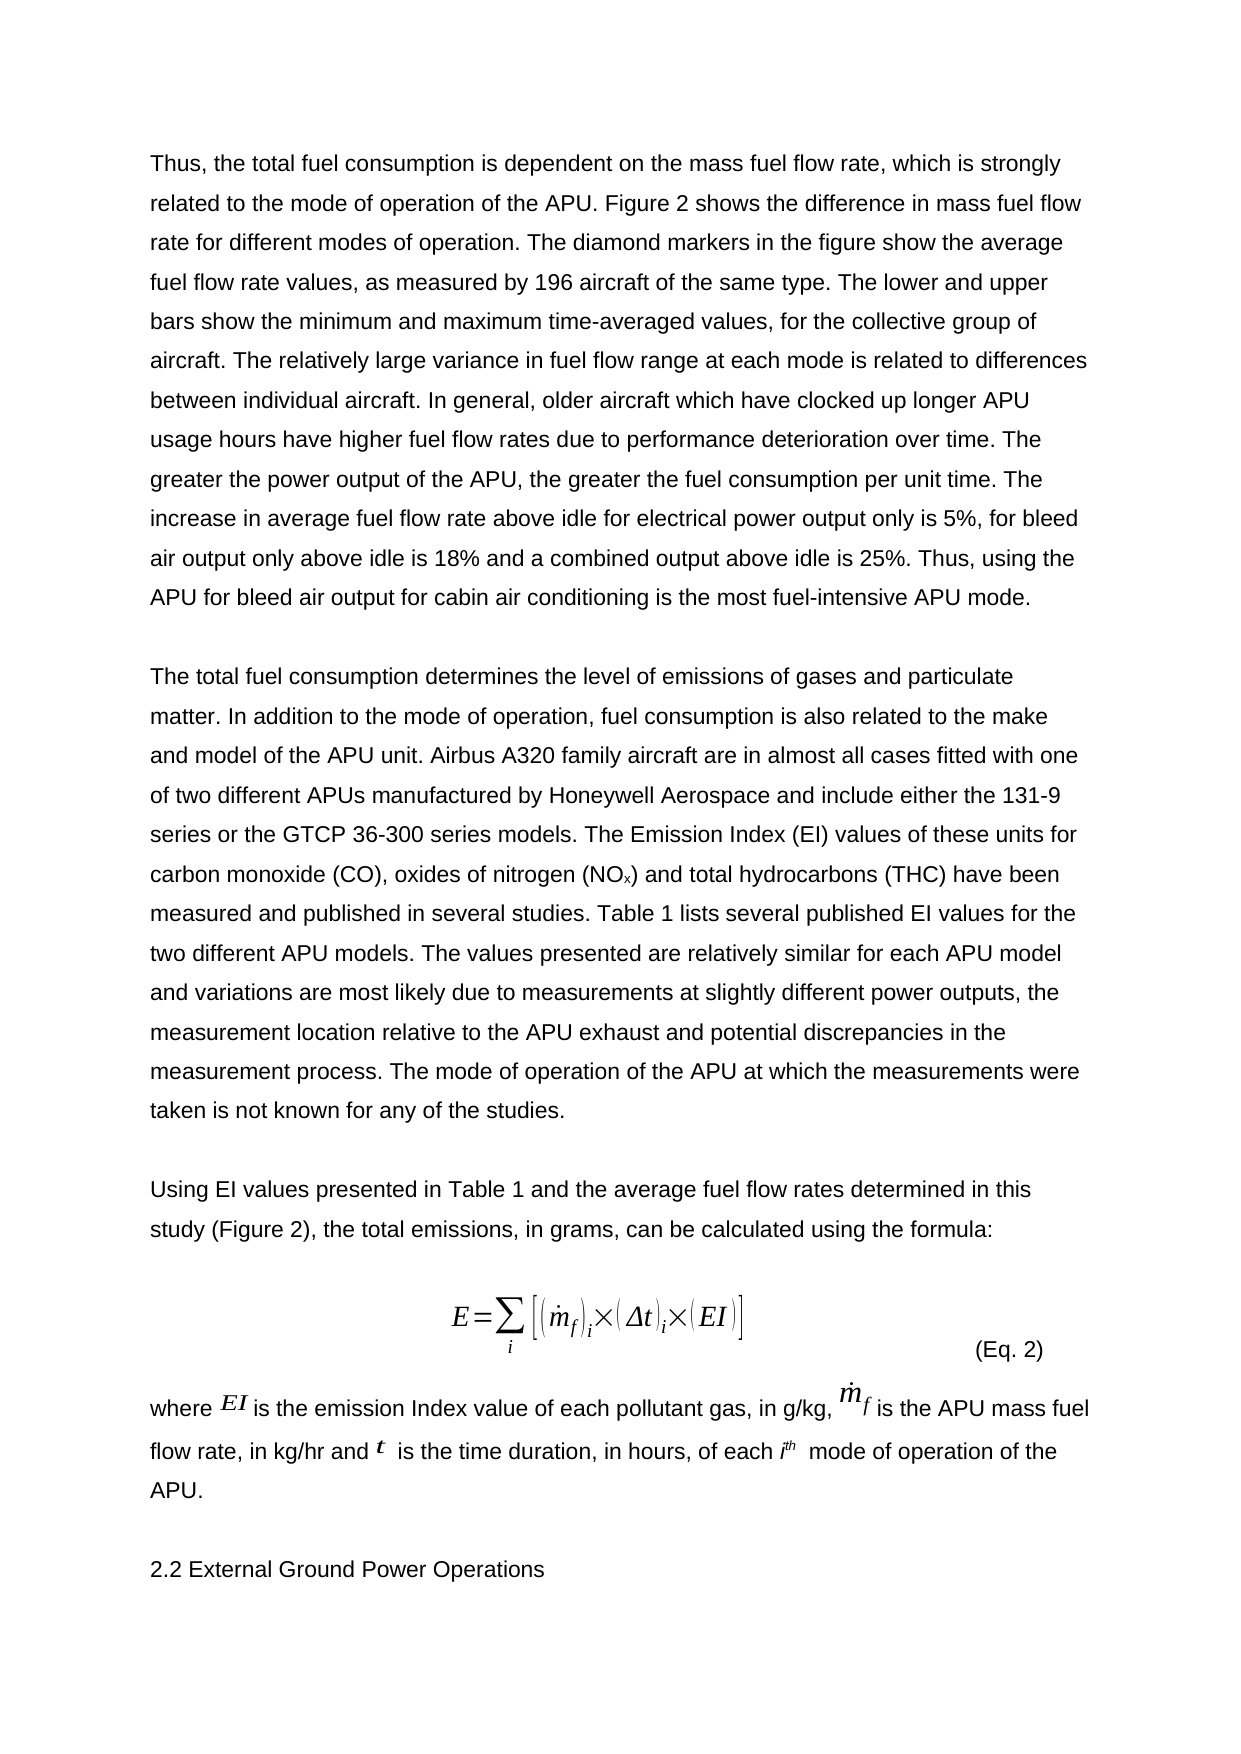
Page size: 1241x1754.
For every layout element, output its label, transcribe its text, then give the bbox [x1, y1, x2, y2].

text where is the emission Index value of each pollutant gas, in g/kg, is the APU mass fuel flow rate, in kg/hr and is the time duration, in hours, of each ith mode of operation of the APU. [150, 1375, 1090, 1503]
text The total fuel consumption determines the level of emissions of gases and particulate matter. In addition to the mode of operation, fuel consumption is also related to the make and model of the APU unit. Airbus A320 family aircraft are in almost all cases fitted with one of two different APUs manufactured by Honeywell Aerospace and include either the 131-9 series or the GTCP 36-300 series models. The Emission Index (EI) values of these units for carbon monoxide (CO), oxides of nitrogen (NOx) and total hydrocarbons (THC) have been measured and published in several studies. Table 1 lists several published EI values for the two different APU models. The values presented are relatively similar for each APU model and variations are most likely due to measurements at slightly different power outputs, the measurement location relative to the APU exhaust and potential discrepancies in the measurement process. The mode of operation of the APU at which the measurements were taken is not known for any of the studies. [150, 663, 1090, 1124]
text Thus, the total fuel consumption is dependent on the mass fuel flow rate, which is strongly related to the mode of operation of the APU. Figure 2 shows the difference in mass fuel flow rate for different modes of operation. The diamond markers in the figure show the average fuel flow rate values, as measured by 196 aircraft of the same type. The lower and upper bars show the minimum and maximum time-averaged values, for the collective group of aircraft. The relatively large variance in fuel flow range at each mode is related to differences between individual aircraft. In general, older aircraft which have clocked up longer APU usage hours have higher fuel flow rates due to performance deterioration over time. The greater the power output of the APU, the greater the fuel consumption per unit time. The increase in average fuel flow rate above idle for electrical power output only is 5%, for bleed air output only above idle is 18% and a combined output above idle is 25%. Thus, using the APU for bleed air output for cabin air conditioning is the most fuel-intensive APU mode. [150, 150, 1090, 611]
text Using EI values presented in Table 1 and the average fuel flow rates determined in this study (Figure 2), the total emissions, in grams, can be calculated using the formula: [150, 1176, 1090, 1242]
text 2.2 External Ground Power Operations [150, 1556, 1090, 1582]
text (Eq. 2) [375, 1295, 1090, 1362]
